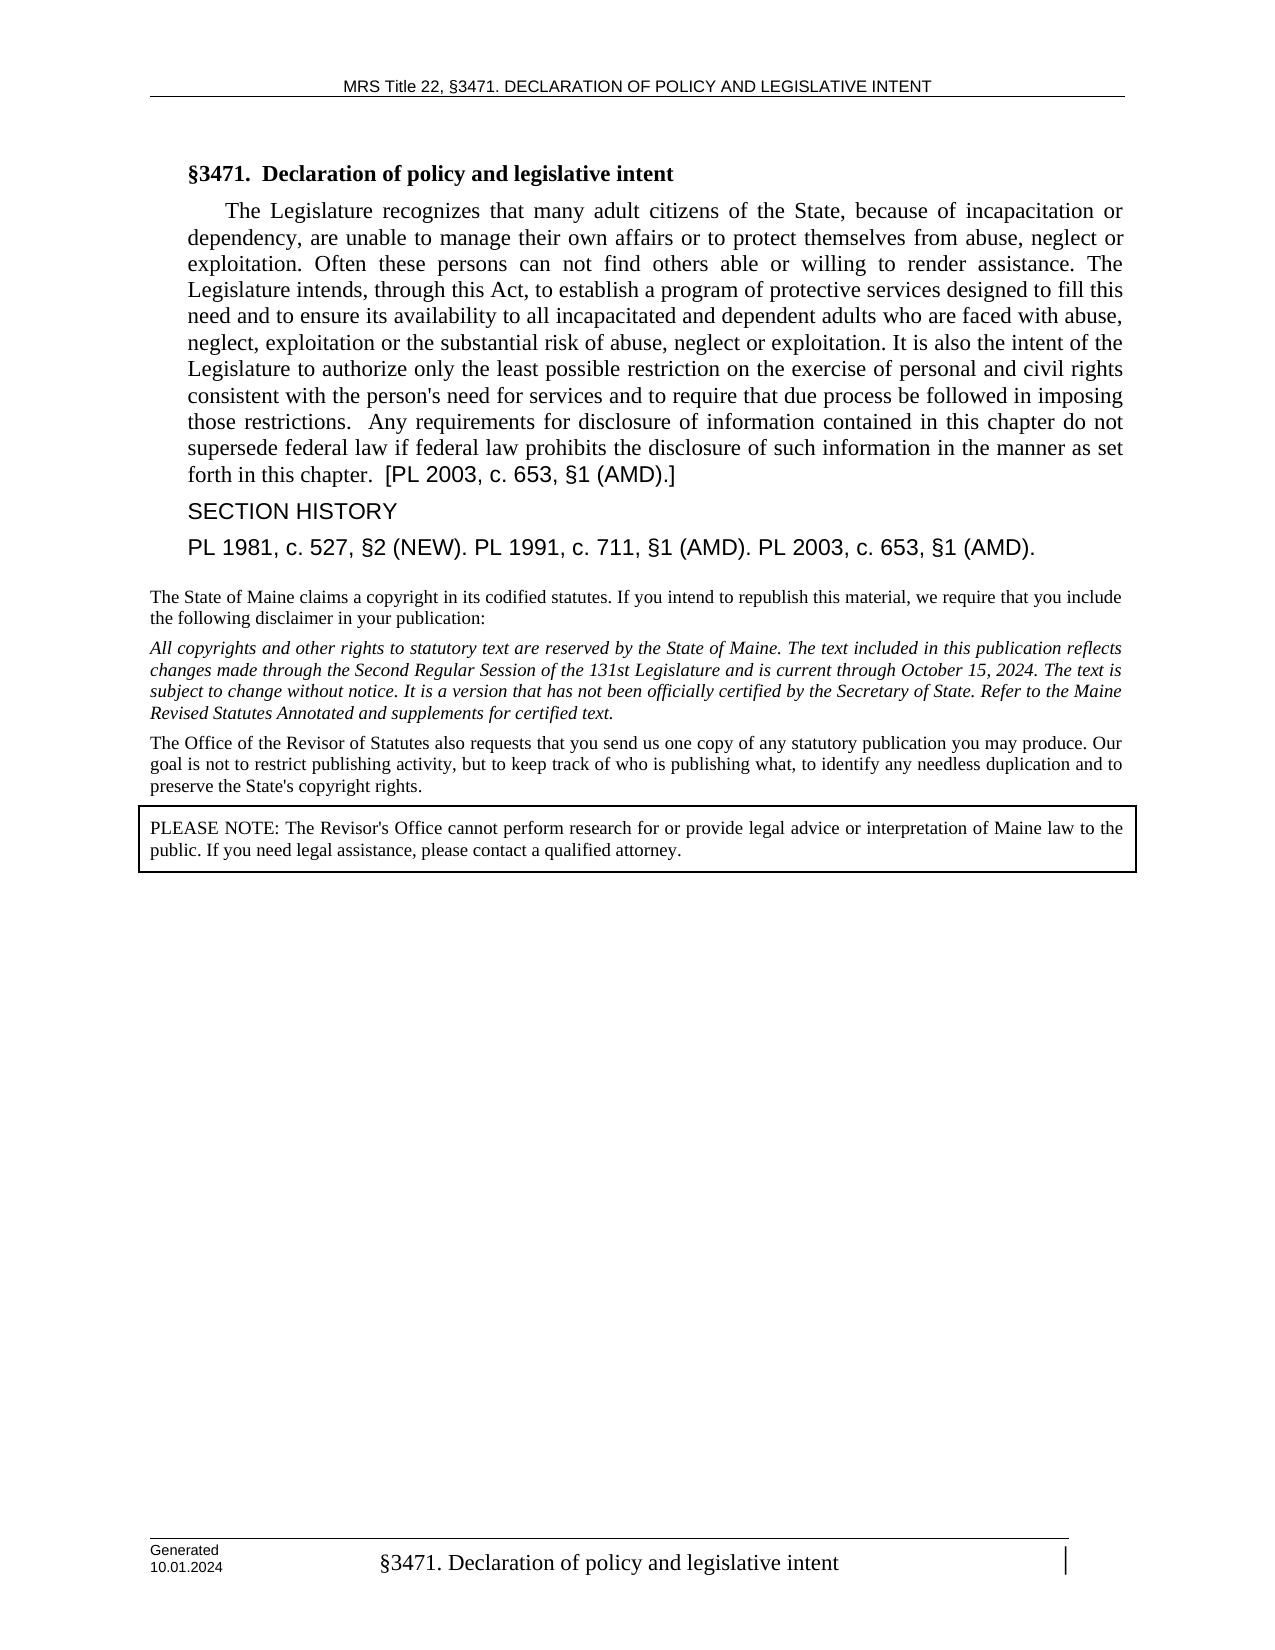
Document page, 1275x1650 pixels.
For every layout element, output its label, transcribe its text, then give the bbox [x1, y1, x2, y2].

text PL 1981, c. 527, §2 (NEW). PL 1991, c. 711, §1 (AMD). PL 2003, c. 653, §1 (AMD). [187, 534, 1125, 561]
text SECTION HISTORY [187, 498, 1125, 524]
text The State of Maine claims a copyright in its codified statutes. If you intend to republish this material, we require that you include the following disclaimer in your publication: [150, 586, 1125, 629]
text §3471. Declaration of policy and legislative intent [187, 160, 1125, 187]
text All copyrights and other rights to statutory text are reserved by the State of Maine. The text included in this publication reflects changes made through the Second Regular Session of the 131st Legislature and is current through October 15, 2024 . The text is subject to change without notice. It is a version that has not been officially certified by the Secretary of State. Refer to the Maine Revised Statutes Annotated and supplements for certified text. [150, 637, 1125, 723]
text The Office of the Revisor of Statutes also requests that you send us one copy of any statutory publication you may produce. Our goal is not to restrict publishing activity, but to keep track of who is publishing what, to identify any needless duplication and to preserve the State's copyright rights. [150, 732, 1125, 796]
text PLEASE NOTE: The Revisor's Office cannot perform research for or provide legal advice or interpretation of Maine law to the public. If you need legal assistance, please contact a qualified attorney. [140, 807, 1135, 871]
text The Legislature recognizes that many adult citizens of the State, because of incapacitation or dependency, are unable to manage their own affairs or to protect themselves from abuse, neglect or exploitation. Often these persons can not find others able or willing to render assistance. The Legislature intends, through this Act, to establish a program of protective services designed to fill this need and to ensure its availability to all incapacitated and dependent adults who are faced with abuse, neglect, exploitation or the substantial risk of abuse, neglect or exploitation. It is also the intent of the Legislature to authorize only the least possible restriction on the exercise of personal and civil rights consistent with the person's need for services and to require that due process be followed in imposing those restrictions. Any requirements for disclosure of information contained in this chapter do not supersede federal law if federal law prohibits the disclosure of such information in the manner as set forth in this chapter. [PL 2003, c. 653, §1 (AMD).] [187, 197, 1125, 487]
